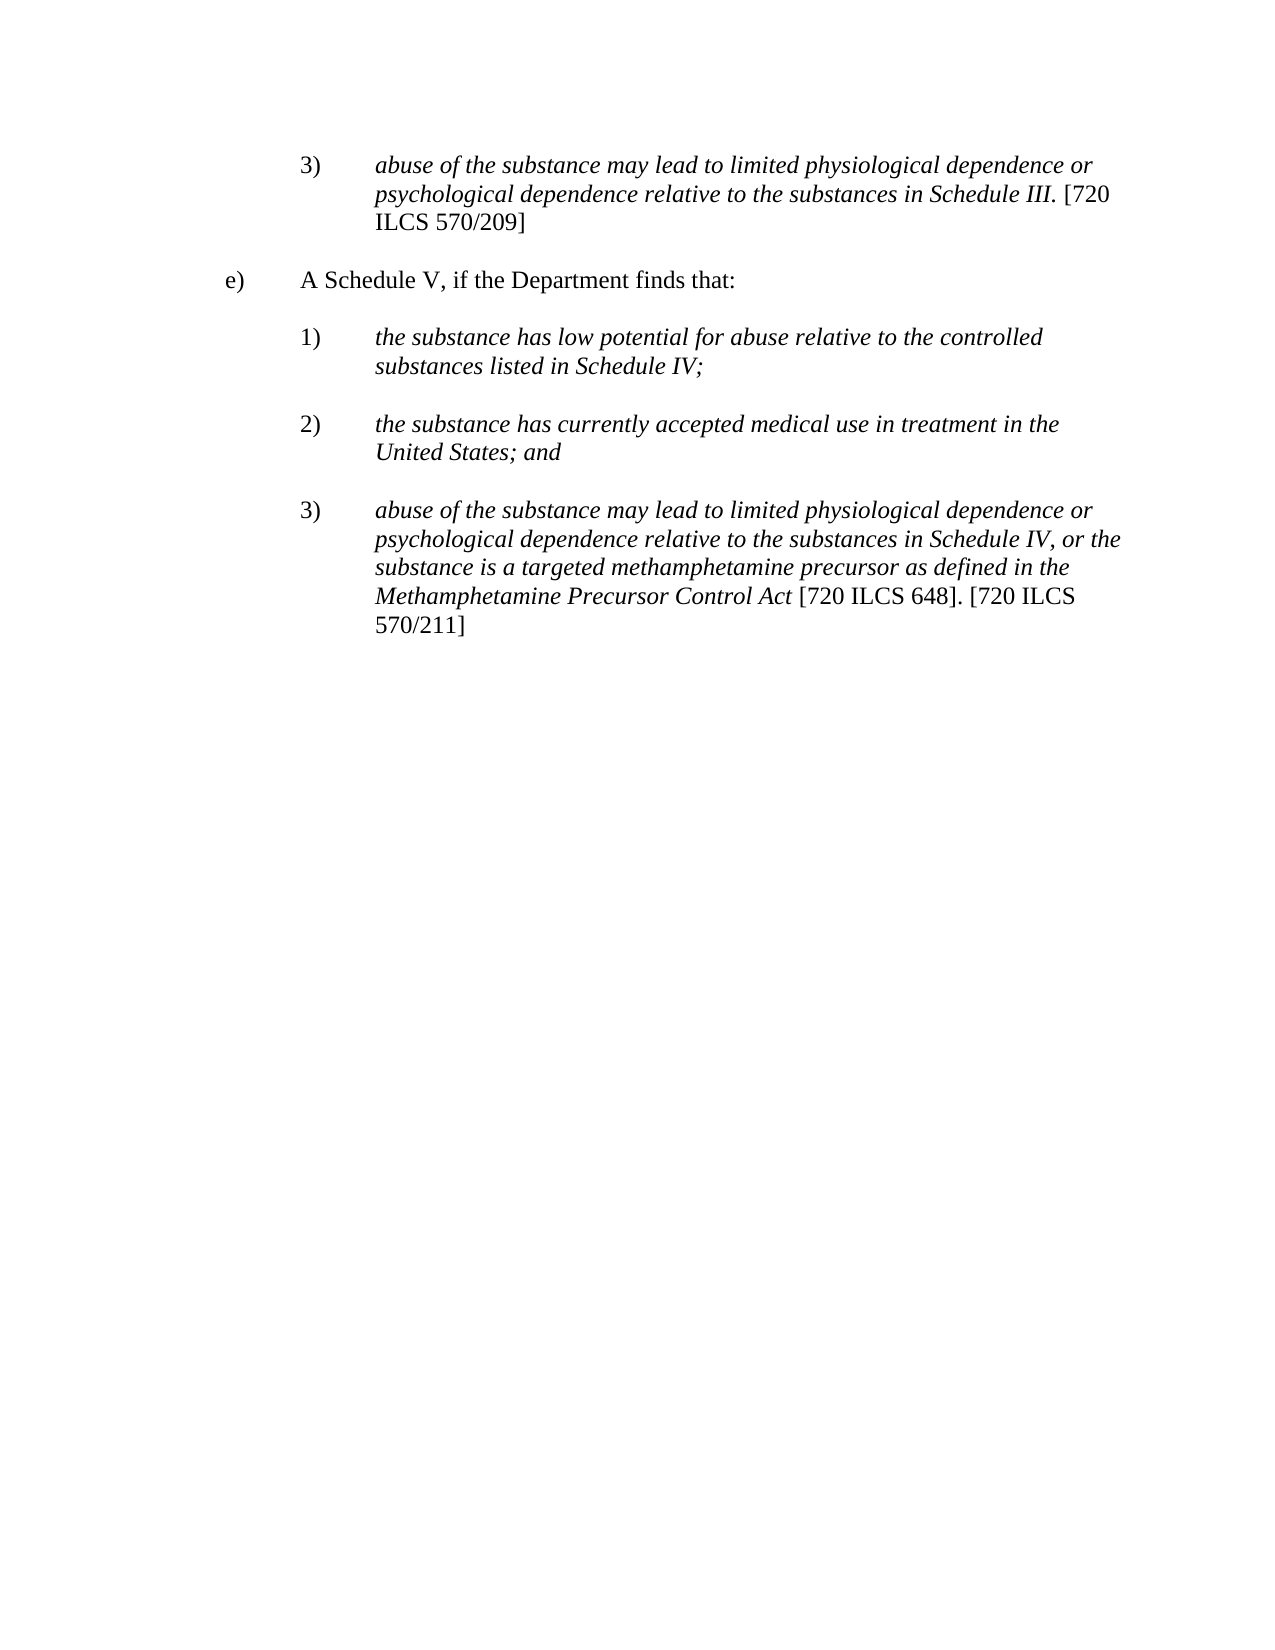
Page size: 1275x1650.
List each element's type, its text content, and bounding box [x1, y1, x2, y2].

text 3) abuse of the substance may lead to limited physiological dependence or psychological dependence relative to the substances in Schedule IV, or the substance is a targeted methamphetamine precursor as defined in the Methamphetamine Precursor Control Act [720 ILCS 648]. [720 ILCS 570/211] [300, 495, 1125, 639]
text 1) the substance has low potential for abuse relative to the controlled substances listed in Schedule IV; [300, 322, 1125, 380]
text 3) abuse of the substance may lead to limited physiological dependence or psychological dependence relative to the substances in Schedule III. [720 ILCS 570/209] [300, 150, 1125, 236]
text e) A Schedule V, if the Department finds that: [150, 265, 1125, 294]
text 2) the substance has currently accepted medical use in treatment in the United States; and [300, 409, 1125, 466]
